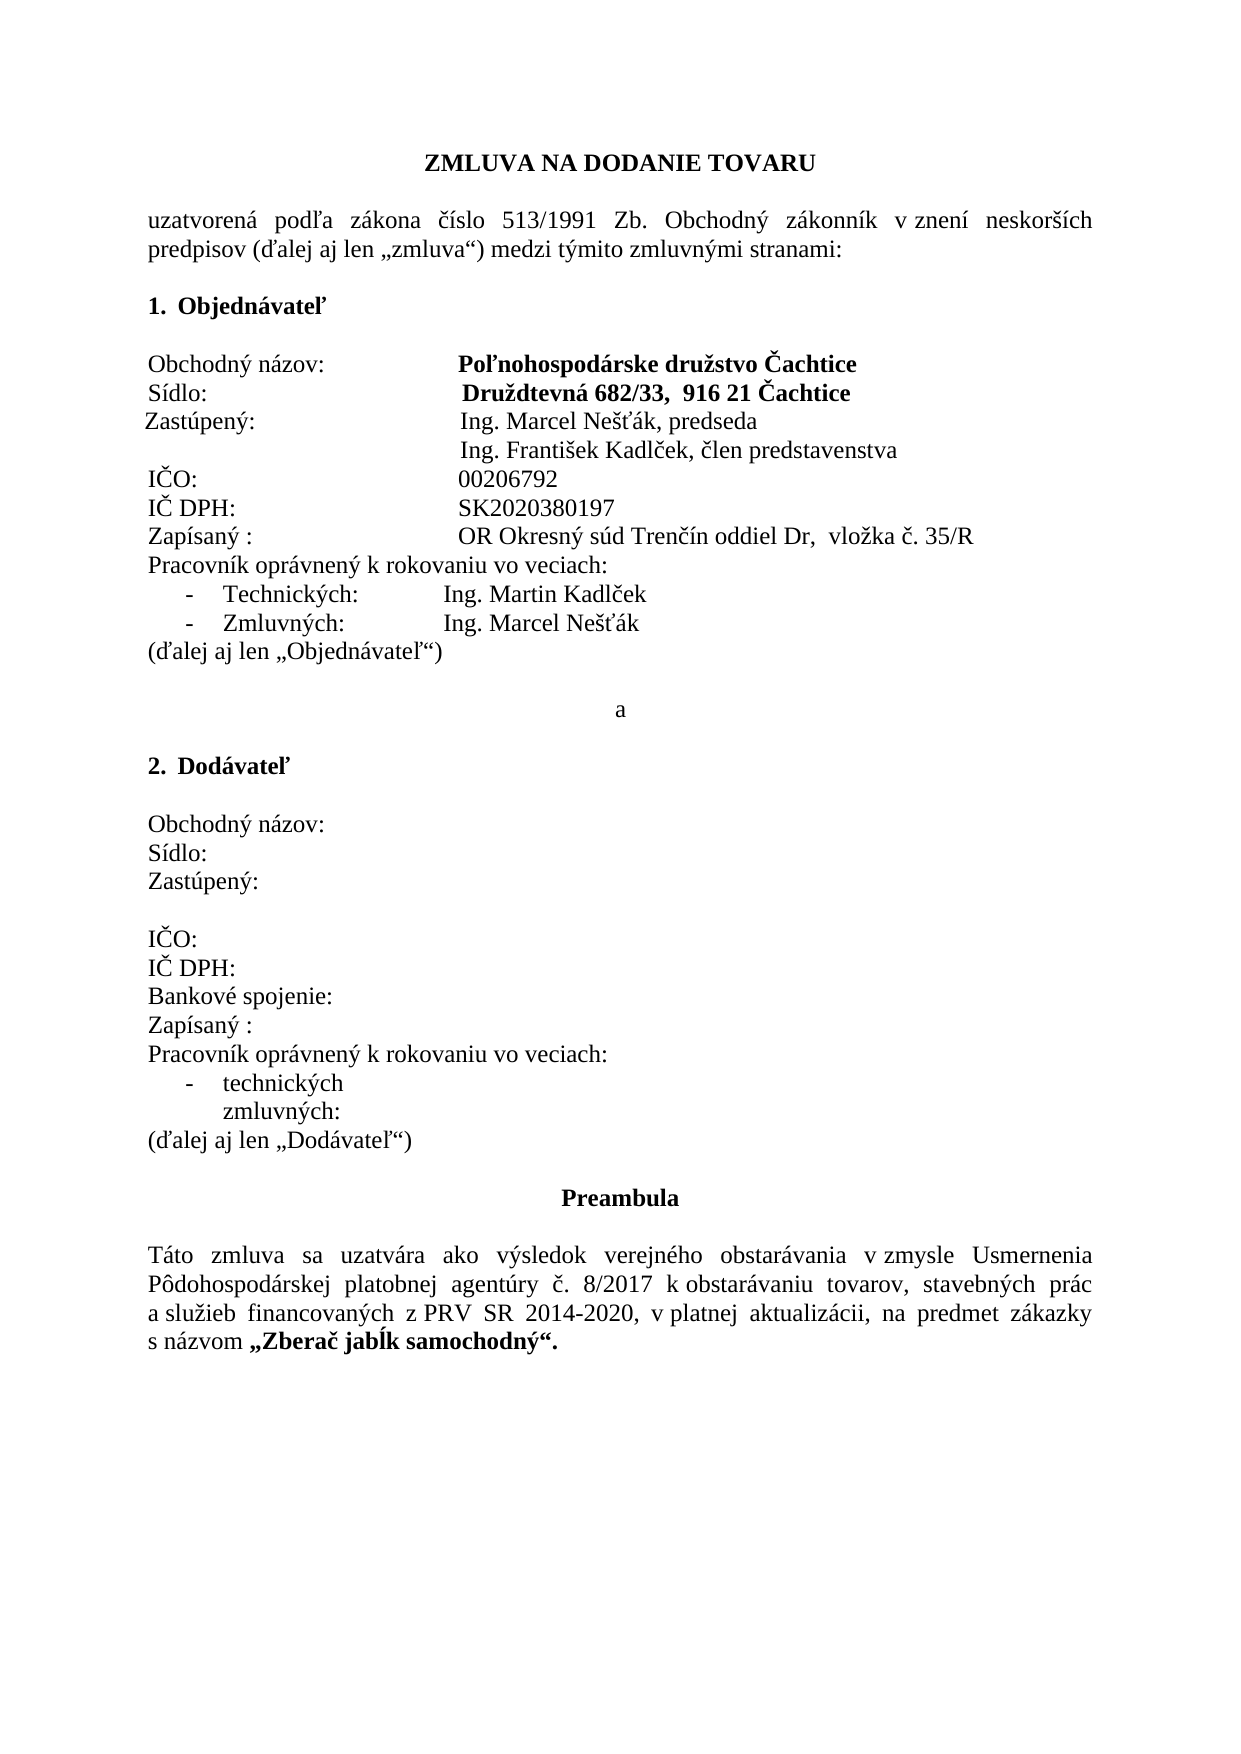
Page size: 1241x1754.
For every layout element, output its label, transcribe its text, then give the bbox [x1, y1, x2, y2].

text Obchodný názov: Poľnohospodárske družstvo Čachtice [148, 349, 1092, 378]
text Pracovník oprávnený k rokovaniu vo veciach: [148, 550, 1092, 579]
list Dodávateľ [148, 751, 1092, 780]
text (ďalej aj len „Objednávateľ“) [148, 636, 1092, 665]
table_header Zastúpený: [133, 406, 442, 464]
text Bankové spojenie: [148, 981, 1092, 1010]
text Sídlo: [148, 838, 1092, 866]
list Zmluvných: Ing. Marcel Nešťák [185, 608, 1092, 636]
list Technických: Ing. Martin Kadlček [185, 579, 1092, 608]
text a [148, 694, 1092, 723]
text IČ DPH: SK2020380197 [148, 493, 1092, 521]
text Zapísaný : OR Okresný súd Trenčín oddiel Dr, vložka č. 35/R [148, 521, 1092, 550]
list technických [185, 1068, 1092, 1096]
text Táto zmluva sa uzatvára ako výsledok verejného obstarávania v zmysle Usmernenia Pôdohospodárskej platobnej agentúry č. 8/2017 k obstarávaniu tovarov, stavebných prác a služieb financovaných z PRV SR 2014-2020, v platnej aktualizácii, na predmet zákazky s názvom „Zberač jabĺk samochodný“. [148, 1240, 1092, 1355]
text uzatvorená podľa zákona číslo 513/1991 Zb. Obchodný zákonník v znení neskorších predpisov (ďalej aj len „zmluva“) medzi týmito zmluvnými stranami: [148, 205, 1092, 263]
text IČ DPH: [148, 953, 1092, 981]
text ZMLUVA NA DODANIE TOVARU [148, 148, 1092, 176]
text IČO: [148, 924, 1092, 953]
table_header Ing. Marcel Nešťák, predseda Ing. František Kadlček, člen predstavenstva [443, 406, 1151, 464]
list zmluvných: [223, 1096, 1092, 1125]
text Sídlo: Druždtevná 682/33, 916 21 Čachtice [148, 378, 1092, 406]
text Obchodný názov: [148, 809, 1092, 838]
text IČO: 00206792 [148, 464, 1092, 493]
text Zapísaný : [148, 1010, 1092, 1039]
text Preambula [148, 1183, 1092, 1211]
text Pracovník oprávnený k rokovaniu vo veciach: [148, 1039, 1092, 1068]
list Objednávateľ [148, 291, 1092, 320]
text Zastúpený: [148, 866, 1092, 895]
text (ďalej aj len „Dodávateľ“) [148, 1125, 1092, 1154]
